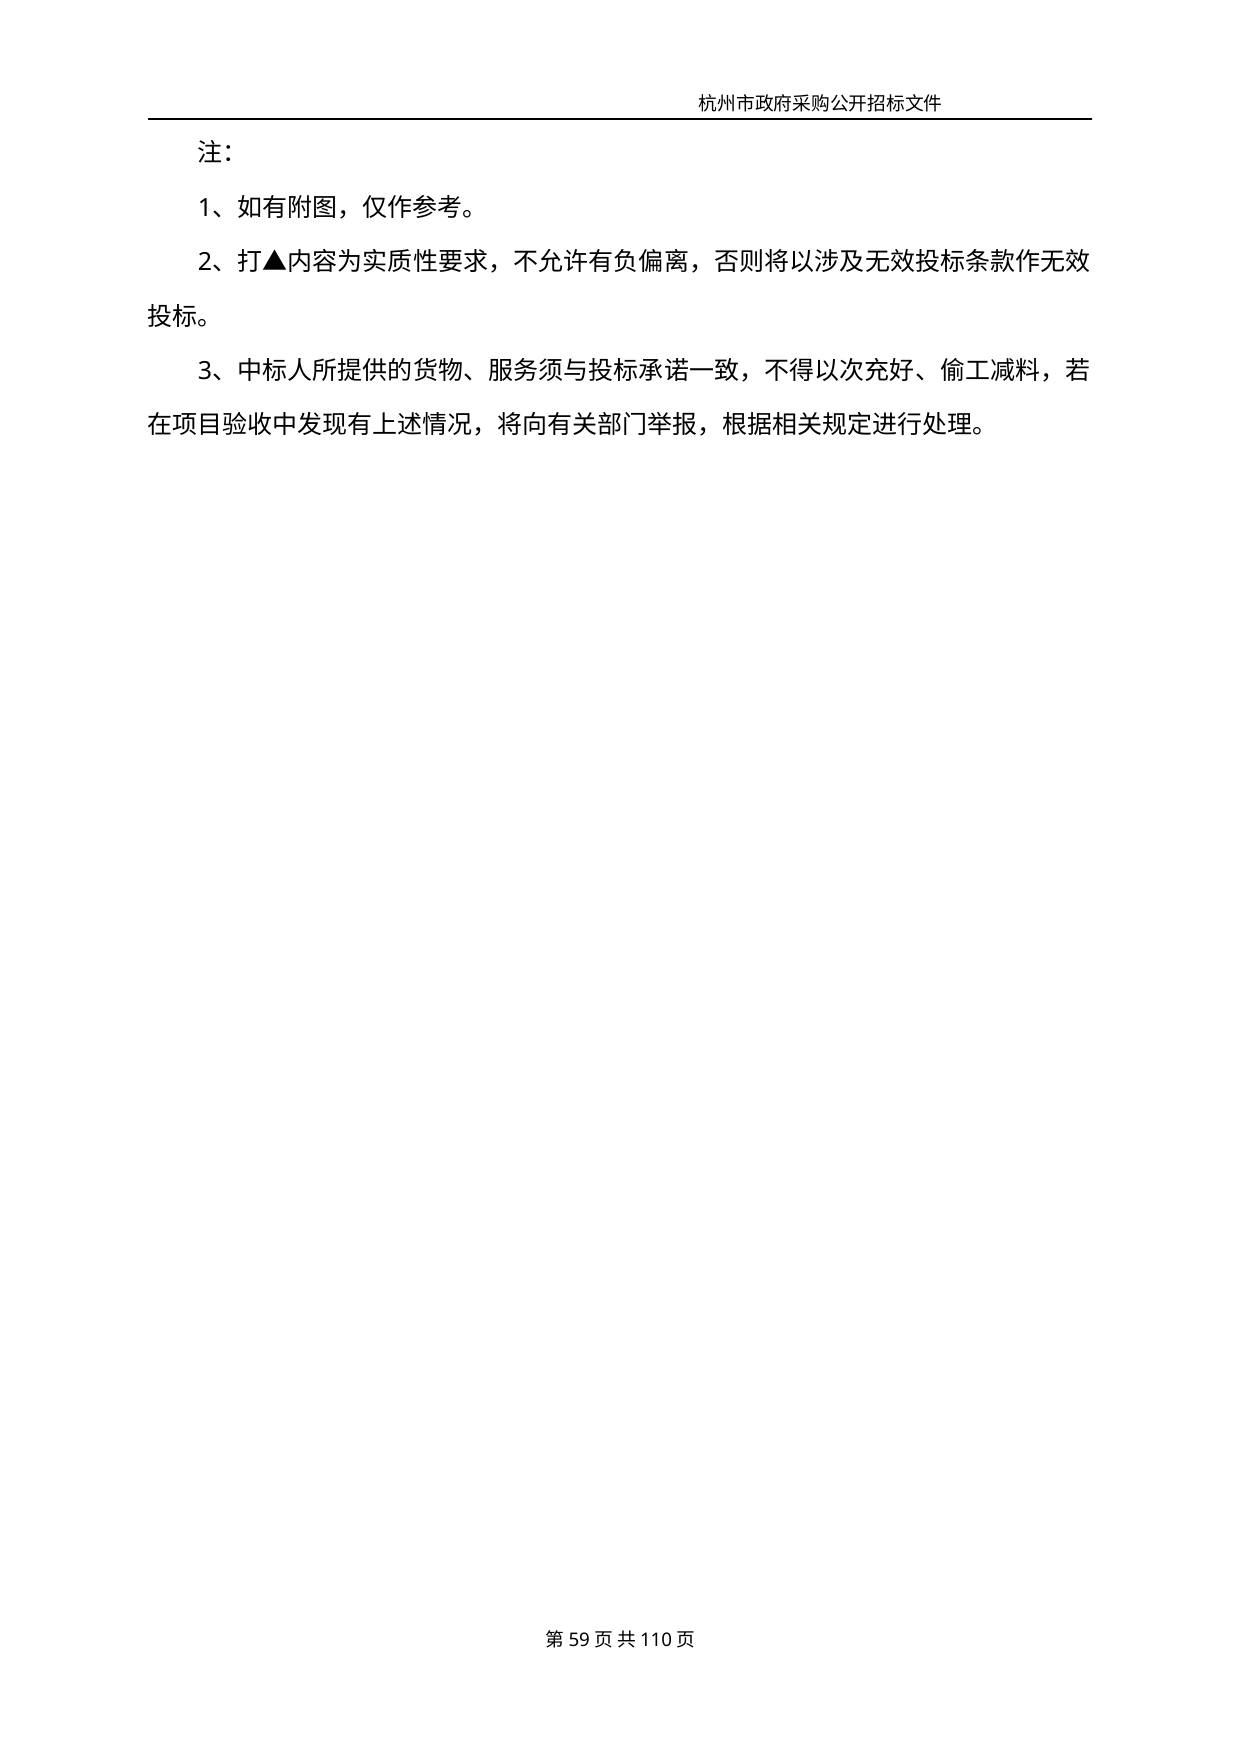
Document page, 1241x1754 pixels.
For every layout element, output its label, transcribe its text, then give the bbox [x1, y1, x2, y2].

text 3、中标人所提供的货物、服务须与投标承诺一致，不得以次充好、偷工减料，若在项目验收中发现有上述情况，将向有关部门举报，根据相关规定进行处理。 [148, 350, 1092, 441]
text 1、如有附图，仅作参考。 [148, 187, 1092, 223]
text 注： [148, 133, 1092, 169]
text 2、打▲内容为实质性要求，不允许有负偏离，否则将以涉及无效投标条款作无效投标。 [148, 242, 1092, 332]
